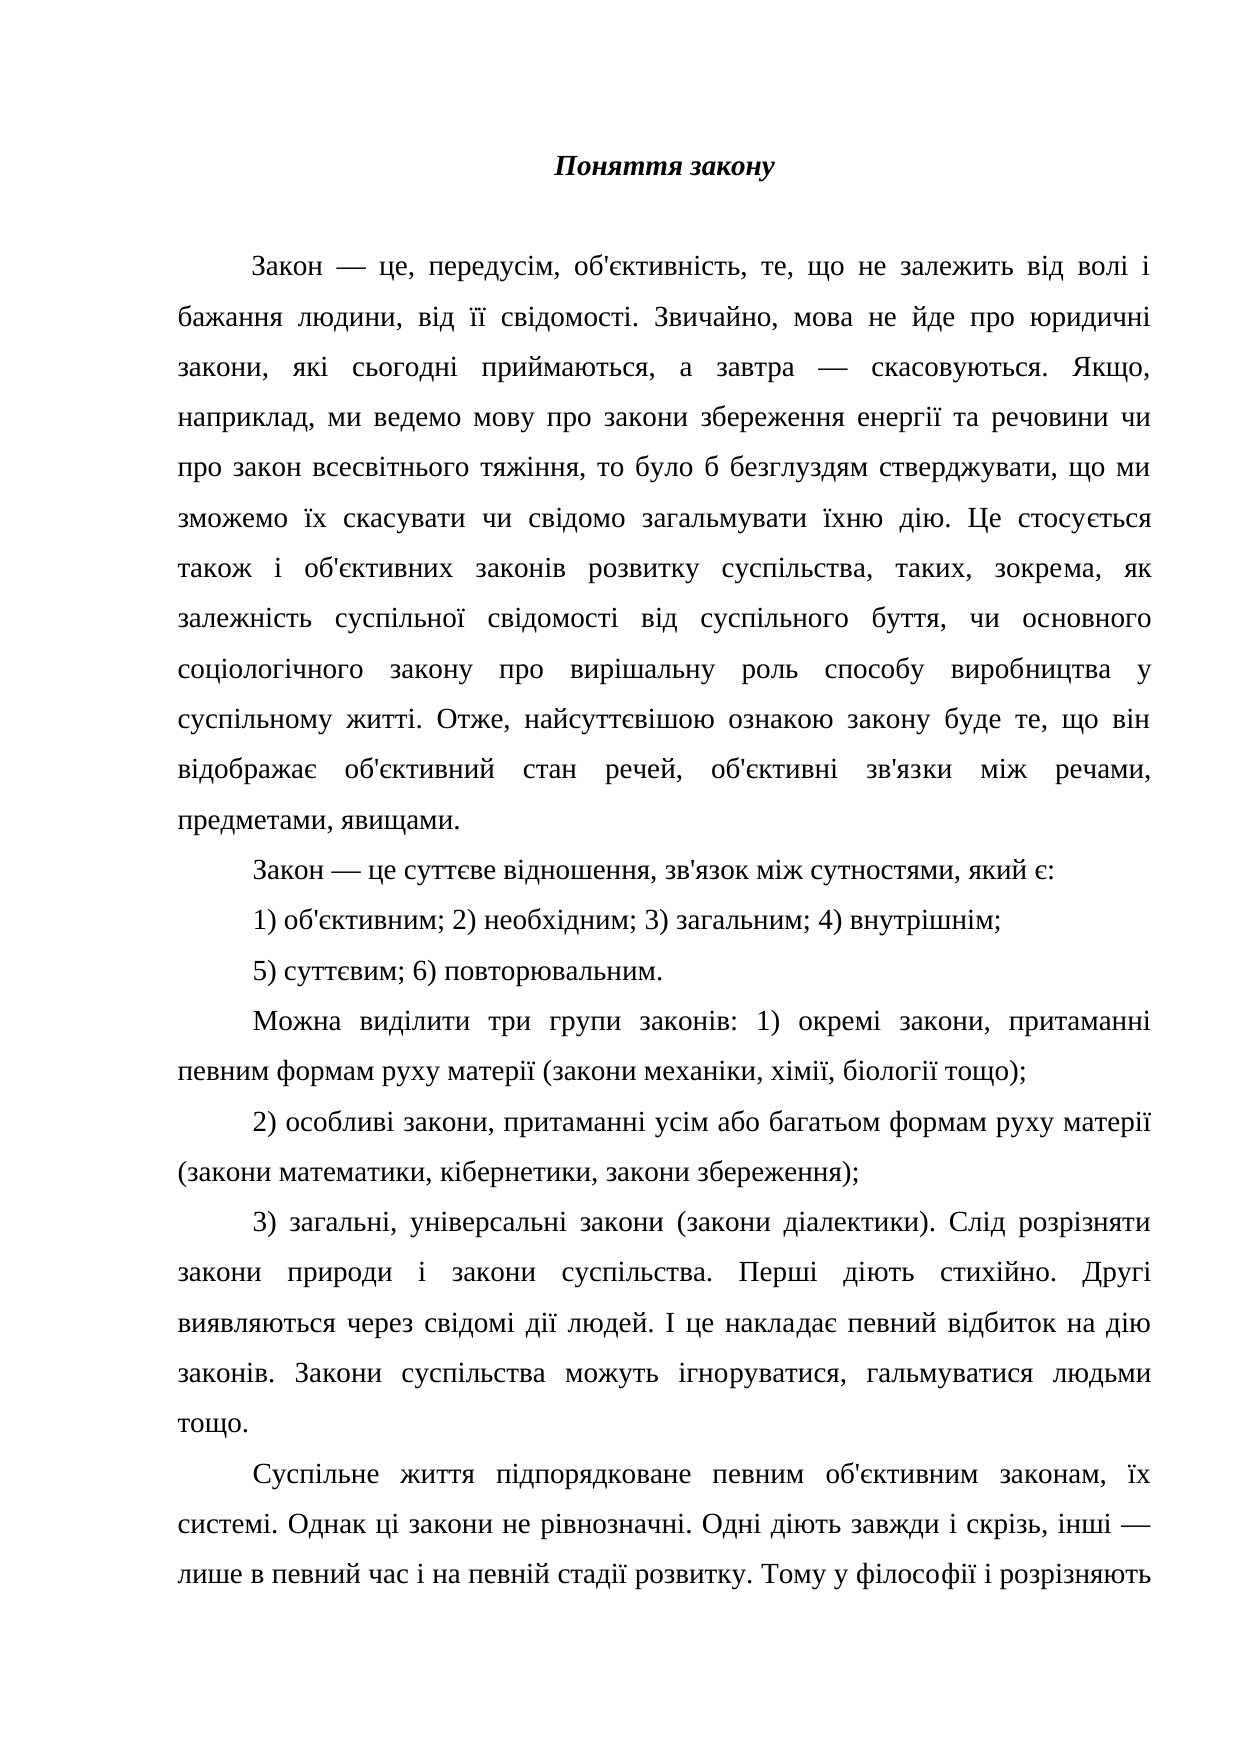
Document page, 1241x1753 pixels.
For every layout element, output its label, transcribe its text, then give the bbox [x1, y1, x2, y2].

subtitle Поняття закону [177, 148, 1152, 181]
text 2) особливі закони, притаманні усім або багатьом формам руху матерії (закони математики, кібернетики, закони збереження); [177, 1104, 1152, 1187]
text 3) загальні, універсальні закони (закони діалектики). Слід розрізняти закони природи і закони суспільства. Перші діють стихійно. Другі виявляються через свідомі дії людей. І це накладає певний відбиток на дію законів. Закони суспільства можуть ігноруватися, гальмуватися людьми тощо. [177, 1204, 1152, 1439]
text 5) суттєвим; 6) повторювальним. [177, 953, 1152, 986]
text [177, 1456, 1152, 1590]
text Можна виділити три групи законів: 1) окремі закони, притаманні певним формам руху матерії (закони механіки, хімії, біології тощо); [177, 1003, 1152, 1087]
text Закон — це суттєве відношення, зв'язок між сутностями, який є: [177, 852, 1152, 886]
text 1) об'єктивним; 2) необхідним; 3) загальним; 4) внутрішнім; [177, 902, 1152, 936]
text Закон — це, передусім, об'єктивність, те, що не залежить від волі і бажання людини, від її свідомості. Звичайно, мова не йде про юридичні закони, які сьогодні приймаються, а завтра — скасовуються. Якщо, наприклад, ми ведемо мову про закони збереження енергії та речовини чи про закон всесвітнього тяжіння, то було б безглуздям стверджувати, що ми зможемо їх скасувати чи свідомо загальмувати їхню дію. Це стосується також і об'єктивних законів розвитку суспільства, таких, зокрема, як залежність суспільної свідомості від суспільного буття, чи основного соціологічного закону про вирішальну роль способу виробництва у суспільному житті. Отже, найсуттєвішою ознакою закону буде те, що він відображає об'єктивний стан речей, об'єктивні зв'язки між речами, предметами, явищами. [177, 248, 1152, 835]
